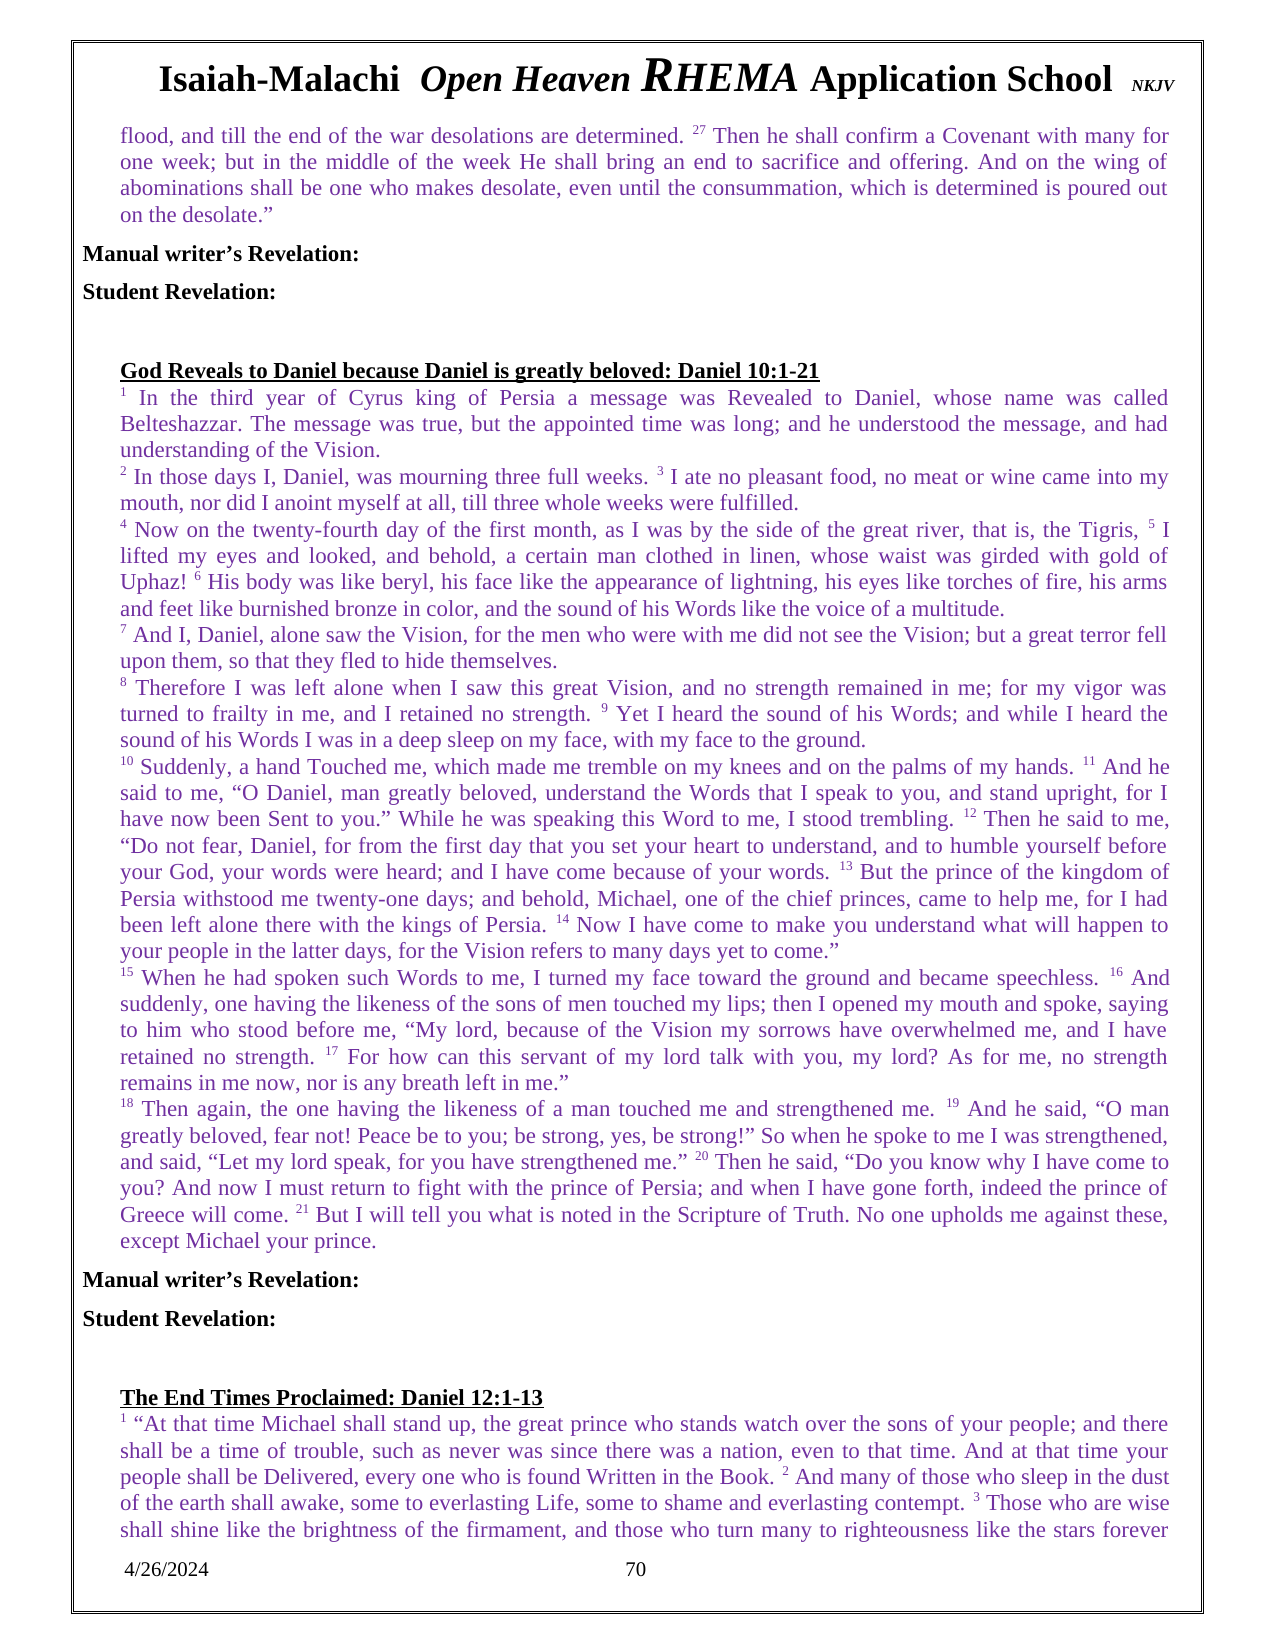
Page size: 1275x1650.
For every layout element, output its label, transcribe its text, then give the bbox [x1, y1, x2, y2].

text 4 Now on the twenty-fourth day of the first month, as I was by the side of the great river, that is, the Tigris, 5 I lifted my eyes and looked, and behold, a certain man clothed in linen, whose waist was girded with gold of Uphaz! 6 His body was like beryl, his face like the appearance of lightning, his eyes like torches of fire, his arms and feet like burnished bronze in color, and the sound of his Words like the voice of a multitude. [120, 516, 1170, 621]
text 18 Then again, the one having the likeness of a man touched me and strengthened me. 19 And he said, “O man greatly beloved, fear not! Peace be to you; be strong, yes, be strong!” So when he spoke to me I was strengthened, and said, “Let my lord speak, for you have strengthened me.” 20 Then he said, “Do you know why I have come to you? And now I must return to fight with the prince of Persia; and when I have gone forth, indeed the prince of Greece will come. 21 But I will tell you what is noted in the Scripture of Truth. No one upholds me against these, except Michael your prince. [120, 1095, 1170, 1253]
text 15 When he had spoken such Words to me, I turned my face toward the ground and became speechless. 16 And suddenly, one having the likeness of the sons of men touched my lips; then I opened my mouth and spoke, saying to him who stood before me, “My lord, because of the Vision my sorrows have overwhelmed me, and I have retained no strength. 17 For how can this servant of my lord talk with you, my lord? As for me, no strength remains in me now, nor is any breath left in me.” [120, 964, 1170, 1095]
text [120, 1410, 1170, 1542]
text 8 Therefore I was left alone when I saw this great Vision, and no strength remained in me; for my vigor was turned to frailty in me, and I retained no strength. 9 Yet I heard the sound of his Words; and while I heard the sound of his Words I was in a deep sleep on my face, with my face to the ground. [120, 674, 1170, 753]
text 7 And I, Daniel, alone saw the Vision, for the men who were with me did not see the Vision; but a great terror fell upon them, so that they fled to hide themselves. [120, 621, 1170, 674]
text Manual writer’s Revelation: [82, 239, 1170, 266]
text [120, 122, 1170, 227]
text 2 In those days I, Daniel, was mourning three full weeks. 3 I ate no pleasant food, no meat or wine came into my mouth, nor did I anoint myself at all, till three whole weeks were fulfilled. [120, 463, 1170, 516]
text Student Revelation: [82, 1305, 1170, 1331]
text The End Times Proclaimed: Daniel 12:1-13 [120, 1384, 1170, 1410]
text Manual writer’s Revelation: [82, 1266, 1170, 1292]
text 1 In the third year of Cyrus king of Persia a message was Revealed to Daniel, whose name was called Belteshazzar. The message was true, but the appointed time was long; and he understood the message, and had understanding of the Vision. [120, 384, 1170, 463]
text Student Revelation: [82, 278, 1170, 305]
text 10 Suddenly, a hand Touched me, which made me tremble on my knees and on the palms of my hands. 11 And he said to me, “O Daniel, man greatly beloved, understand the Words that I speak to you, and stand upright, for I have now been Sent to you.” While he was speaking this Word to me, I stood trembling. 12 Then he said to me, “Do not fear, Daniel, for from the first day that you set your heart to understand, and to humble yourself before your God, your words were heard; and I have come because of your words. 13 But the prince of the kingdom of Persia withstood me twenty-one days; and behold, Michael, one of the chief princes, came to help me, for I had been left alone there with the kings of Persia. 14 Now I have come to make you understand what will happen to your people in the latter days, for the Vision refers to many days yet to come.” [120, 753, 1170, 964]
text God Reveals to Daniel because Daniel is greatly beloved: Daniel 10:1-21 [120, 357, 1170, 384]
